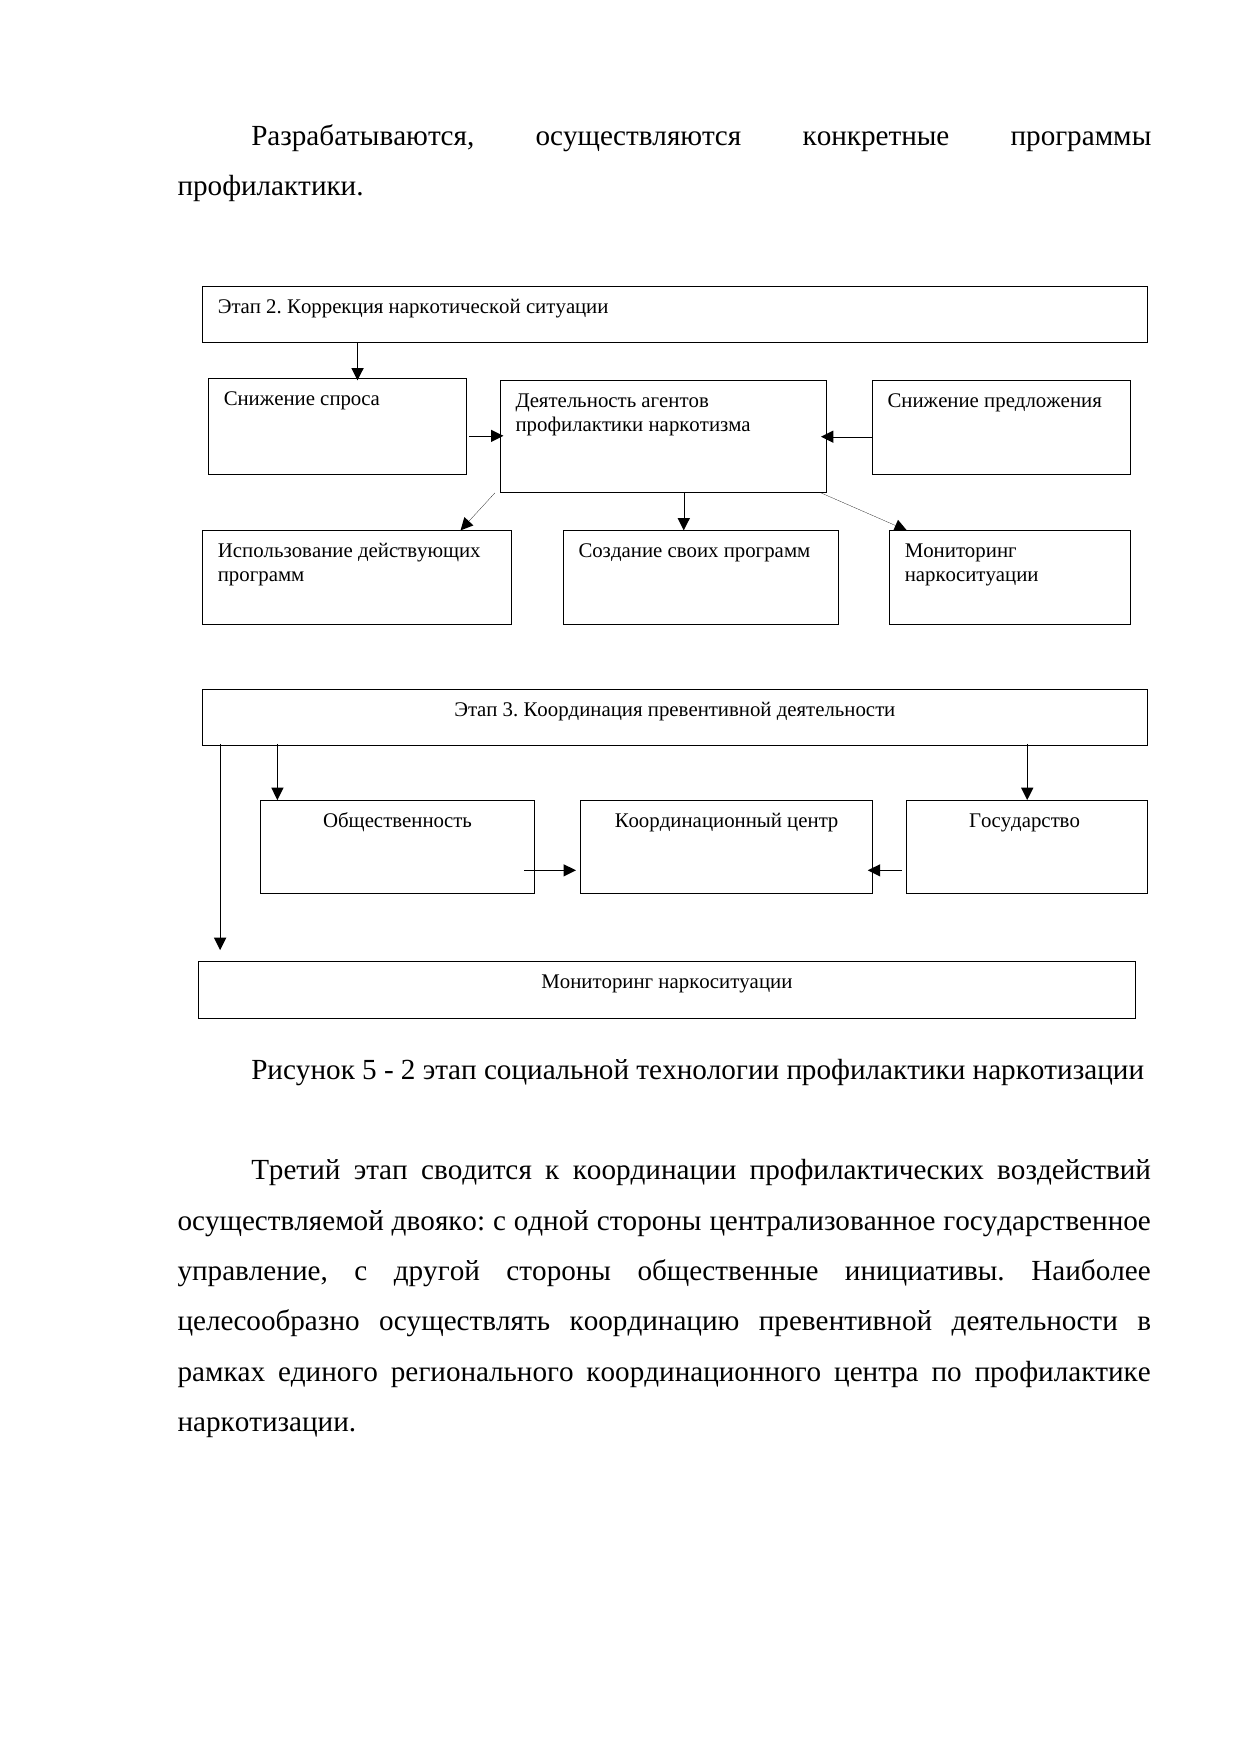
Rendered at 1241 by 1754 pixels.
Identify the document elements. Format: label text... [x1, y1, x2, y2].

text Третий этап сводится к координации профилактических воздействий осуществляемой двояко: с одной стороны централизованное государственное управление, с другой стороны общественные инициативы. Наиболее целесообразно осуществлять координацию превентивной деятельности в рамках единого регионального координационного центра по профилактике наркотизации. [177, 1152, 1152, 1438]
text Разрабатываются, осуществляются конкретные программы профилактики. [177, 118, 1152, 202]
text Рисунок 5 - 2 этап социальной технологии профилактики наркотизации [177, 269, 1152, 1085]
